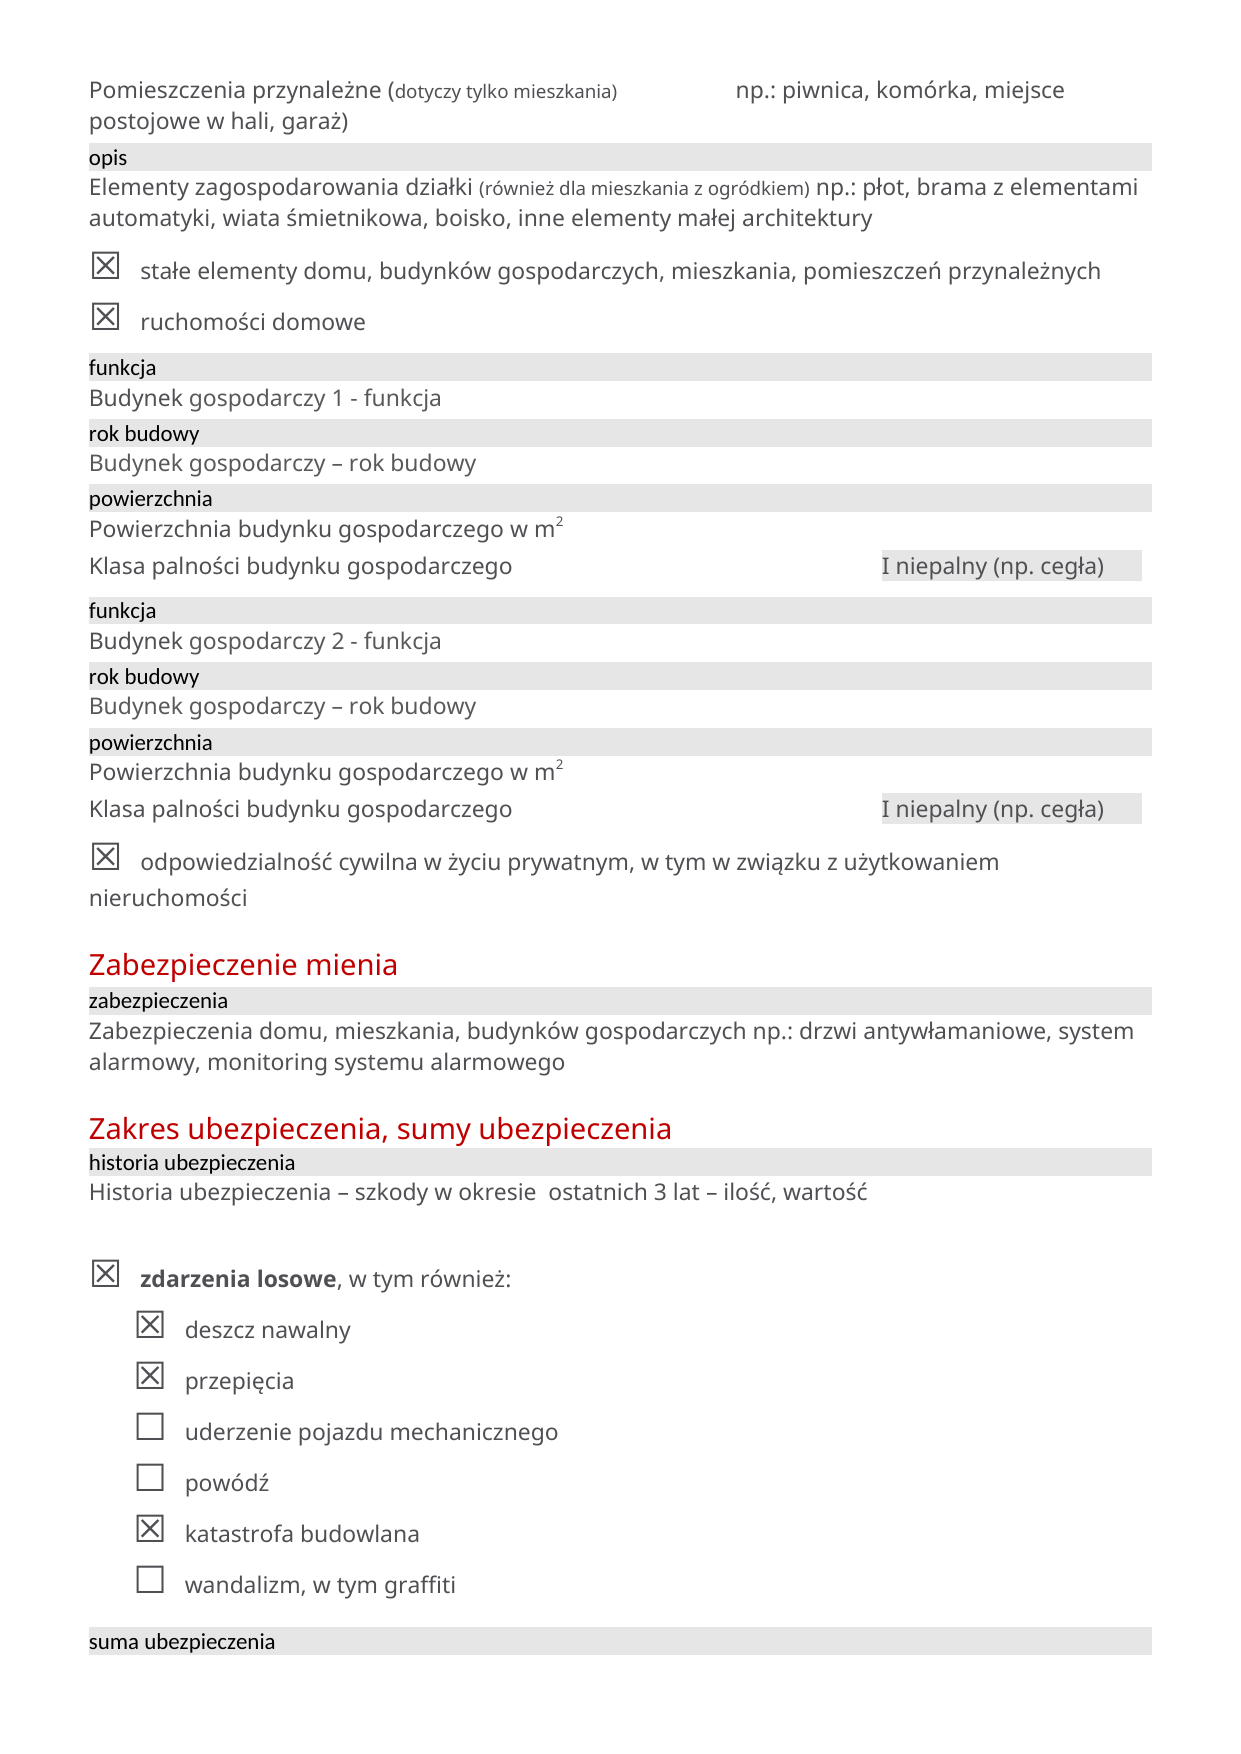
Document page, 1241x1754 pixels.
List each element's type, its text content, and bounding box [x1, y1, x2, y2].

text ruchomości domowe [89, 290, 1152, 341]
text Zakres ubezpieczenia, sumy ubezpieczenia [89, 1108, 1152, 1148]
text uderzenie pojazdu mechanicznego [133, 1400, 1152, 1451]
text katastrofa budowlana [133, 1502, 1152, 1553]
text Budynek gospodarczy – rok budowy [89, 690, 1152, 721]
text zdarzenia losowe, w tym również: [89, 1247, 1152, 1298]
text Budynek gospodarczy 2 - funkcja [89, 624, 1152, 656]
text wandalizm, w tym graffiti [133, 1553, 1152, 1604]
text Zabezpieczenia domu, mieszkania, budynków gospodarczych np.: drzwi antywłamaniowe, system alarmowy, monitoring systemu alarmowego [89, 1015, 1152, 1077]
text Pomieszczenia przynależne (dotyczy tylko mieszkania) np.: piwnica, komórka, miejsce postojowe w hali, garaż) [89, 74, 1152, 136]
text odpowiedzialność cywilna w życiu prywatnym, w tym w związku z użytkowaniem nieruchomości [89, 831, 1152, 913]
text Powierzchnia budynku gospodarczego w m2 [89, 512, 1152, 544]
text powódź [133, 1451, 1152, 1502]
text Zabezpieczenie mienia [89, 944, 1152, 984]
text Powierzchnia budynku gospodarczego w m2 [89, 756, 1152, 787]
text Elementy zagospodarowania działki (również dla mieszkania z ogródkiem) np.: płot, brama z elementami automatyki, wiata śmietnikowa, boisko, inne elementy małej architektury [89, 171, 1152, 233]
text Historia ubezpieczenia – szkody w okresie ostatnich 3 lat – ilość, wartość [89, 1176, 1152, 1207]
text Budynek gospodarczy – rok budowy [89, 447, 1152, 478]
text deszcz nawalny [133, 1298, 1152, 1349]
text stałe elementy domu, budynków gospodarczych, mieszkania, pomieszczeń przynależnych [89, 239, 1152, 290]
text Klasa palności budynku gospodarczego [89, 793, 882, 824]
text przepięcia [133, 1349, 1152, 1400]
text Klasa palności budynku gospodarczego [89, 550, 882, 581]
text Budynek gospodarczy 1 - funkcja [89, 381, 1152, 413]
